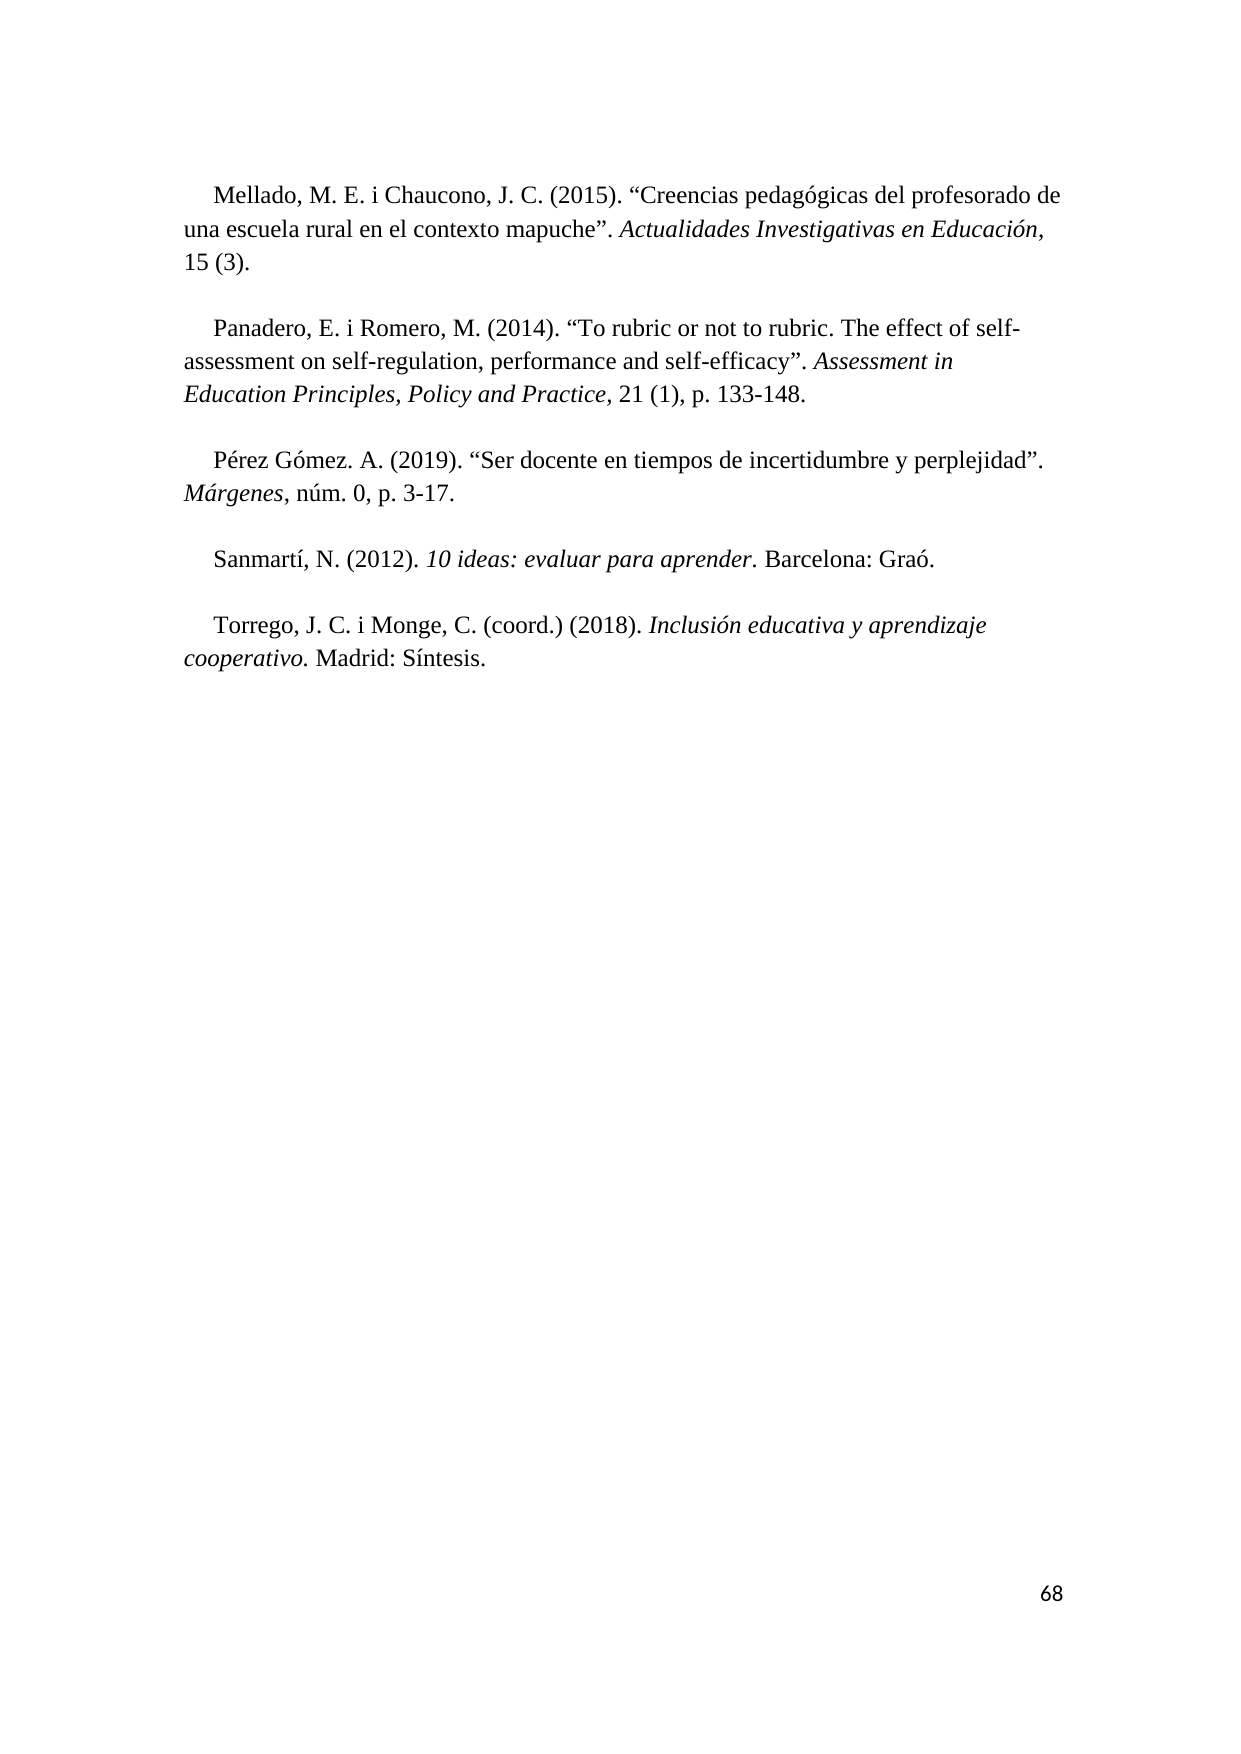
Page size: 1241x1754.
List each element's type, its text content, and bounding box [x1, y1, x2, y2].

text Pérez Gómez. A. (2019). “Ser docente en tiempos de incertidumbre y perplejidad”. Márgenes, núm. 0, p. 3-17. [183, 445, 1063, 507]
text Panadero, E. i Romero, M. (2014). “To rubric or not to rubric. The effect of self-assessment on self-regulation, performance and self-efficacy”. Assessment in Education Principles, Policy and Practice, 21 (1), p. 133-148. [183, 313, 1063, 407]
text Torrego, J. C. i Monge, C. (coord.) (2018). Inclusión educativa y aprendizaje cooperativo. Madrid: Síntesis. [183, 610, 1063, 672]
text Mellado, M. E. i Chaucono, J. C. (2015). “Creencias pedagógicas del profesorado de una escuela rural en el contexto mapuche”. Actualidades Investigativas en Educación, 15 (3). [183, 181, 1063, 275]
text Sanmartí, N. (2012). 10 ideas: evaluar para aprender. Barcelona: Graó. [183, 544, 1063, 573]
